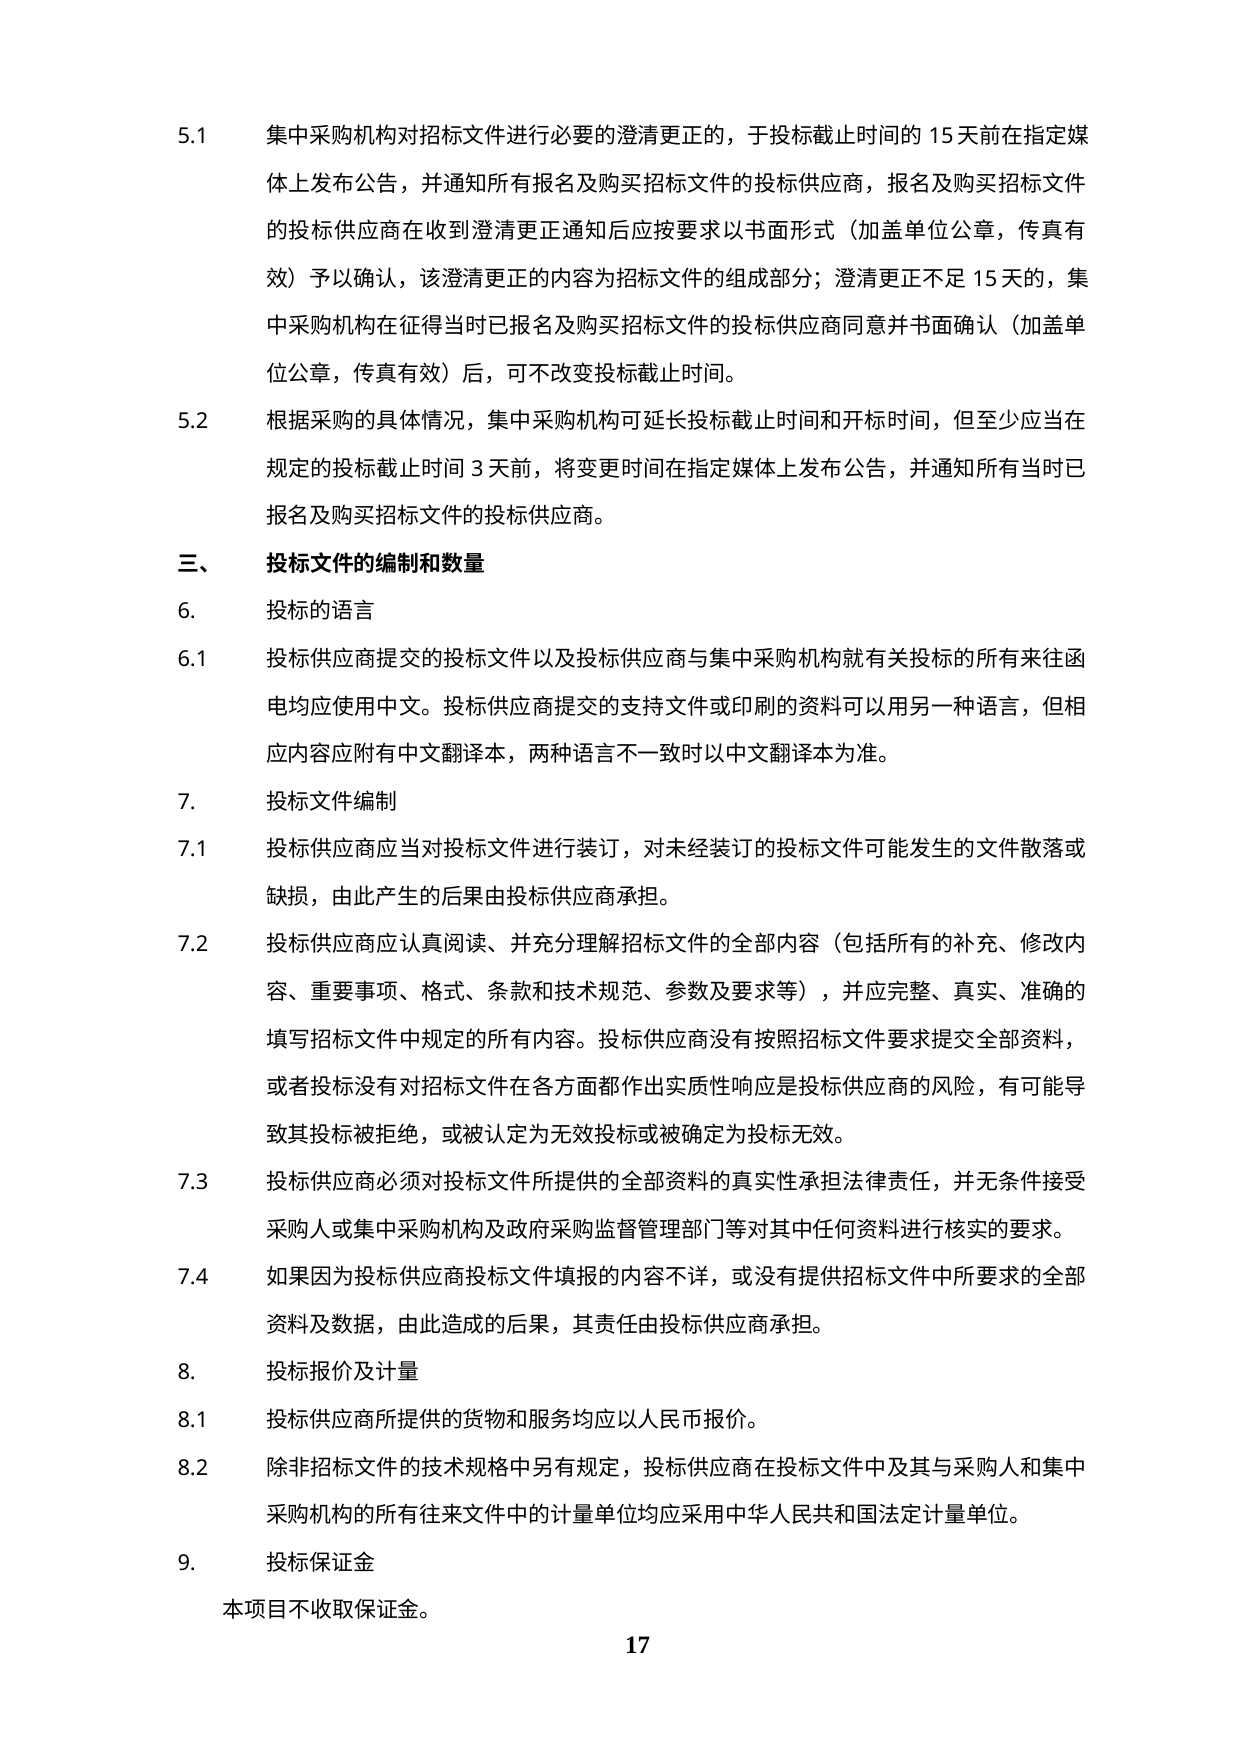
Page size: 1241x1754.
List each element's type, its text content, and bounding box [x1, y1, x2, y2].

text 5.1 集中采购机构对招标文件进行必要的澄清更正的，于投标截止时间的15天前在指定媒体上发布公告，并通知所有报名及购买招标文件的投标供应商，报名及购买招标文件的投标供应商在收到澄清更正通知后应按要求以书面形式（加盖单位公章，传真有效）予以确认，该澄清更正的内容为招标文件的组成部分；澄清更正不足15天的，集中采购机构在征得当时已报名及购买招标文件的投标供应商同意并书面确认（加盖单位公章，传真有效）后，可不改变投标截止时间。 [177, 118, 1089, 387]
text 6.1 投标供应商提交的投标文件以及投标供应商与集中采购机构就有关投标的所有来往函电均应使用中文。投标供应商提交的支持文件或印刷的资料可以用另一种语言，但相应内容应附有中文翻译本，两种语言不一致时以中文翻译本为准。 [177, 641, 1089, 768]
text 8.1 投标供应商所提供的货物和服务均应以人民币报价。 [177, 1402, 1089, 1434]
text 7.3 投标供应商必须对投标文件所提供的全部资料的真实性承担法律责任，并无条件接受采购人或集中采购机构及政府采购监督管理部门等对其中任何资料进行核实的要求。 [177, 1164, 1089, 1243]
text 9. 投标保证金 [177, 1544, 1089, 1576]
text 7.2 投标供应商应认真阅读、并充分理解招标文件的全部内容（包括所有的补充、修改内容、重要事项、格式、条款和技术规范、参数及要求等），并应完整、真实、准确的填写招标文件中规定的所有内容。投标供应商没有按照招标文件要求提交全部资料，或者投标没有对招标文件在各方面都作出实质性响应是投标供应商的风险，有可能导致其投标被拒绝，或被认定为无效投标或被确定为投标无效。 [177, 926, 1089, 1148]
text 8.2 除非招标文件的技术规格中另有规定，投标供应商在投标文件中及其与采购人和集中采购机构的所有往来文件中的计量单位均应采用中华人民共和国法定计量单位。 [177, 1449, 1089, 1529]
text 三、 投标文件的编制和数量 [177, 546, 1092, 578]
text 7. 投标文件编制 [177, 784, 1089, 816]
text 6. 投标的语言 [177, 593, 1089, 625]
text 8. 投标报价及计量 [177, 1354, 1089, 1386]
text 5.2 根据采购的具体情况，集中采购机构可延长投标截止时间和开标时间，但至少应当在规定的投标截止时间3天前，将变更时间在指定媒体上发布公告，并通知所有当时已报名及购买招标文件的投标供应商。 [177, 403, 1089, 530]
text 7.1 投标供应商应当对投标文件进行装订，对未经装订的投标文件可能发生的文件散落或缺损，由此产生的后果由投标供应商承担。 [177, 831, 1089, 911]
text 7.4 如果因为投标供应商投标文件填报的内容不详，或没有提供招标文件中所要求的全部资料及数据，由此造成的后果，其责任由投标供应商承担。 [177, 1259, 1089, 1338]
text 本项目不收取保证金。 [177, 1592, 1089, 1624]
